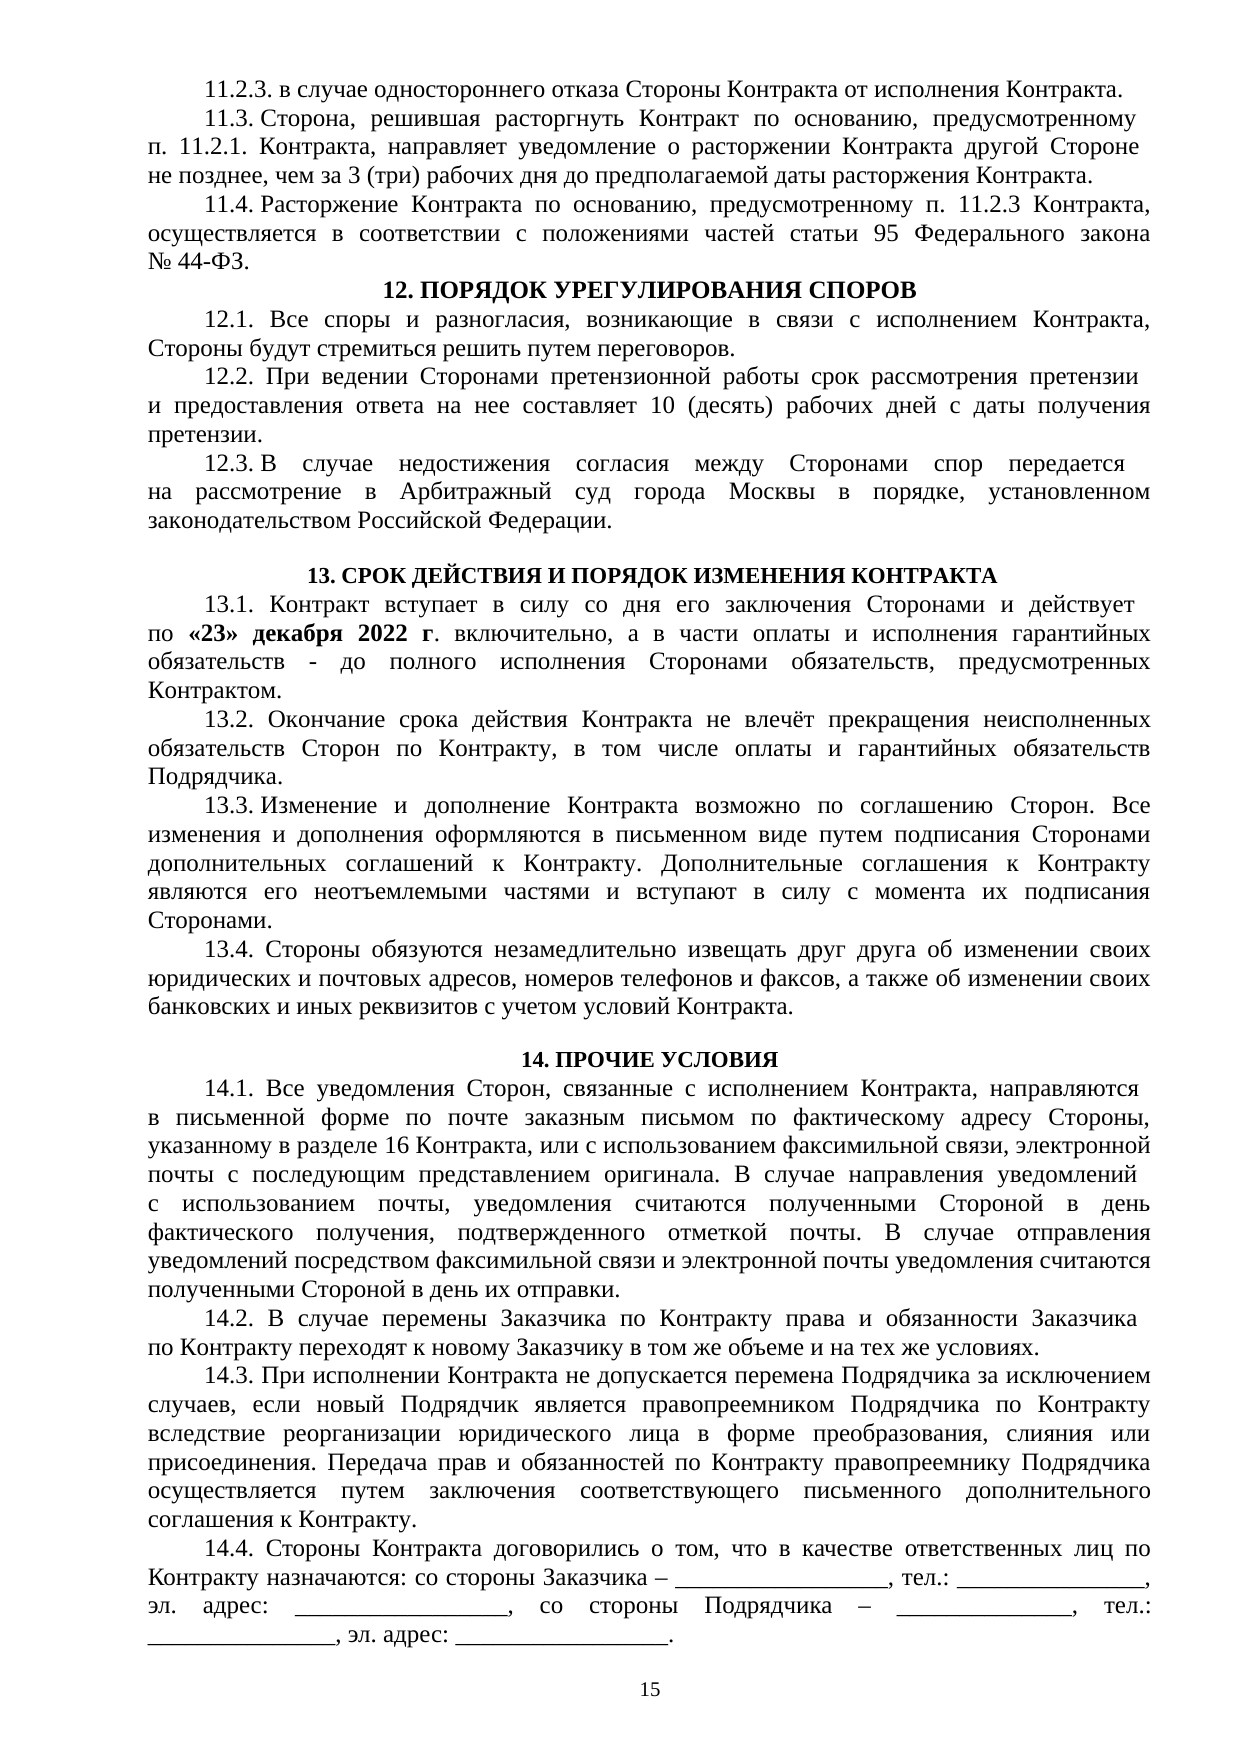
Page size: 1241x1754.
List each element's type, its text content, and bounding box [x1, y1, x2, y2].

text 11.3. Сторона, решившая расторгнуть Контракт по основанию, предусмотренному п. 11.2.1. Контракта, направляет уведомление о расторжении Контракта другой Стороне не позднее, чем за 3 (три) рабочих дня до предполагаемой даты расторжения Контракта. [148, 103, 1152, 189]
text 12.1. Все споры и разногласия, возникающие в связи с исполнением Контракта, Стороны будут стремиться решить путем переговоров. [148, 304, 1152, 361]
text 13.1. Контракт вступает в силу со дня его заключения Сторонами и действует по «23» декабря 2022 г. включительно, а в части оплаты и исполнения гарантийных обязательств - до полного исполнения Сторонами обязательств, предусмотренных Контрактом. [148, 589, 1152, 704]
text 14.1. Все уведомления Сторон, связанные с исполнением Контракта, направляются в письменной форме по почте заказным письмом по фактическому адресу Стороны, указанному в разделе 16 Контракта, или с использованием факсимильной связи, электронной почты с последующим представлением оригинала. В случае направления уведомлений с использованием почты, уведомления считаются полученными Стороной в день фактического получения, подтвержденного отметкой почты. В случае отправления уведомлений посредством факсимильной связи и электронной почты уведомления считаются полученными Стороной в день их отправки. [148, 1073, 1152, 1303]
text 14.2. В случае перемены Заказчика по Контракту права и обязанности Заказчика по Контракту переходят к новому Заказчику в том же объеме и на тех же условиях. [148, 1303, 1152, 1360]
text 13. СРОК ДЕЙСТВИЯ И ПОРЯДОК ИЗМЕНЕНИЯ КОНТРАКТА [148, 563, 1152, 589]
text 13.3. Изменение и дополнение Контракта возможно по соглашению Сторон. Все изменения и дополнения оформляются в письменном виде путем подписания Сторонами дополнительных соглашений к Контракту. Дополнительные соглашения к Контракту являются его неотъемлемыми частями и вступают в силу с момента их подписания Сторонами. [148, 790, 1152, 934]
text 12.3. В случае недостижения согласия между Сторонами спор передается на рассмотрение в Арбитражный суд города Москвы в порядке, установленном законодательством Российской Федерации. [148, 448, 1152, 534]
text 14.3. При исполнении Контракта не допускается перемена Подрядчика за исключением случаев, если новый Подрядчик является правопреемником Подрядчика по Контракту вследствие реорганизации юридического лица в форме преобразования, слияния или присоединения. Передача прав и обязанностей по Контракту правопреемнику Подрядчика осуществляется путем заключения соответствующего письменного дополнительного соглашения к Контракту. [148, 1360, 1152, 1533]
text 13.4. Стороны обязуются незамедлительно извещать друг друга об изменении своих юридических и почтовых адресов, номеров телефонов и факсов, а также об изменении своих банковских и иных реквизитов с учетом условий Контракта. [148, 934, 1152, 1020]
text 11.4. Расторжение Контракта по основанию, предусмотренному п. 11.2.3 Контракта, осуществляется в соответствии с положениями частей статьи 95 Федерального закона № 44-ФЗ. [148, 189, 1152, 275]
text 13.2. Окончание срока действия Контракта не влечёт прекращения неисполненных обязательств Сторон по Контракту, в том числе оплаты и гарантийных обязательств Подрядчика. [148, 704, 1152, 790]
text 14. ПРОЧИЕ УСЛОВИЯ [148, 1047, 1152, 1073]
text 12. ПОРЯДОК УРЕГУЛИРОВАНИЯ СПОРОВ [148, 275, 1152, 304]
text 14.4. Стороны Контракта договорились о том, что в качестве ответственных лиц по Контракту назначаются: со стороны Заказчика – _________________, тел.: _______________, эл. адрес: _________________, со стороны Подрядчика – ______________, тел.: _______________, эл. адрес: _________________. [148, 1533, 1152, 1648]
text 12.2. При ведении Сторонами претензионной работы срок рассмотрения претензии и предоставления ответа на нее составляет 10 (десять) рабочих дней с даты получения претензии. [148, 361, 1152, 448]
text 11.2.3. в случае одностороннего отказа Стороны Контракта от исполнения Контракта. [148, 74, 1152, 103]
